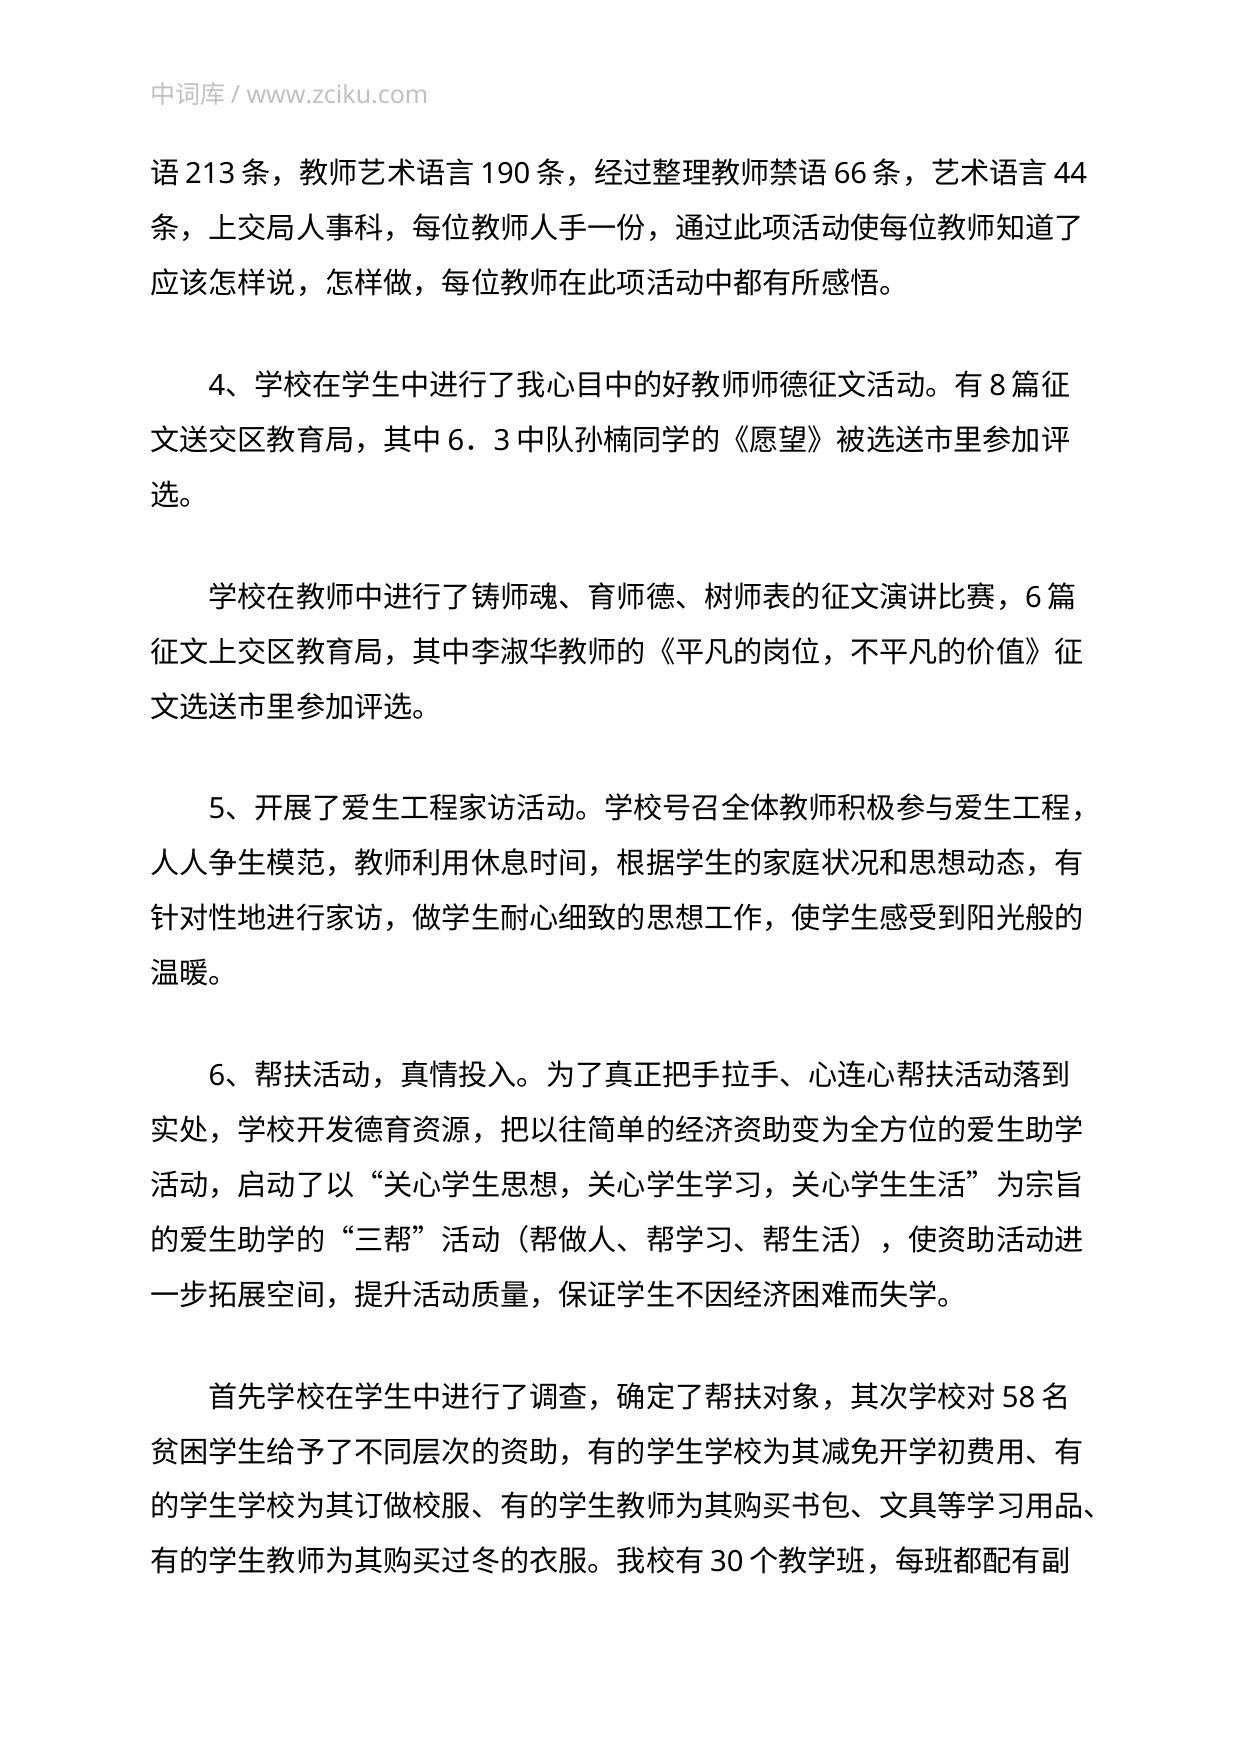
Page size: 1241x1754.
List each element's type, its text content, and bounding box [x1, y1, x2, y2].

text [150, 1373, 1090, 1580]
text 6、帮扶活动，真情投入。为了真正把手拉手、心连心帮扶活动落到实处，学校开发德育资源，把以往简单的经济资助变为全方位的爱生助学活动，启动了以“关心学生思想，关心学生学习，关心学生生活”为宗旨的爱生助学的“三帮”活动（帮做人、帮学习、帮生活），使资助活动进一步拓展空间，提升活动质量，保证学生不因经济困难而失学。 [150, 1052, 1090, 1314]
text 学校在教师中进行了铸师魂、育师德、树师表的征文演讲比赛，6篇征文上交区教育局，其中李淑华教师的《平凡的岗位，不平凡的价值》征文选送市里参加评选。 [150, 573, 1090, 726]
text 4、学校在学生中进行了我心目中的好教师师德征文活动。有8篇征文送交区教育局，其中6．3中队孙楠同学的《愿望》被选送市里参加评选。 [150, 362, 1090, 514]
text 5、开展了爱生工程家访活动。学校号召全体教师积极参与爱生工程，人人争生模范，教师利用休息时间，根据学生的家庭状况和思想动态，有针对性地进行家访，做学生耐心细致的思想工作，使学生感受到阳光般的温暖。 [150, 785, 1090, 992]
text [150, 150, 1090, 302]
